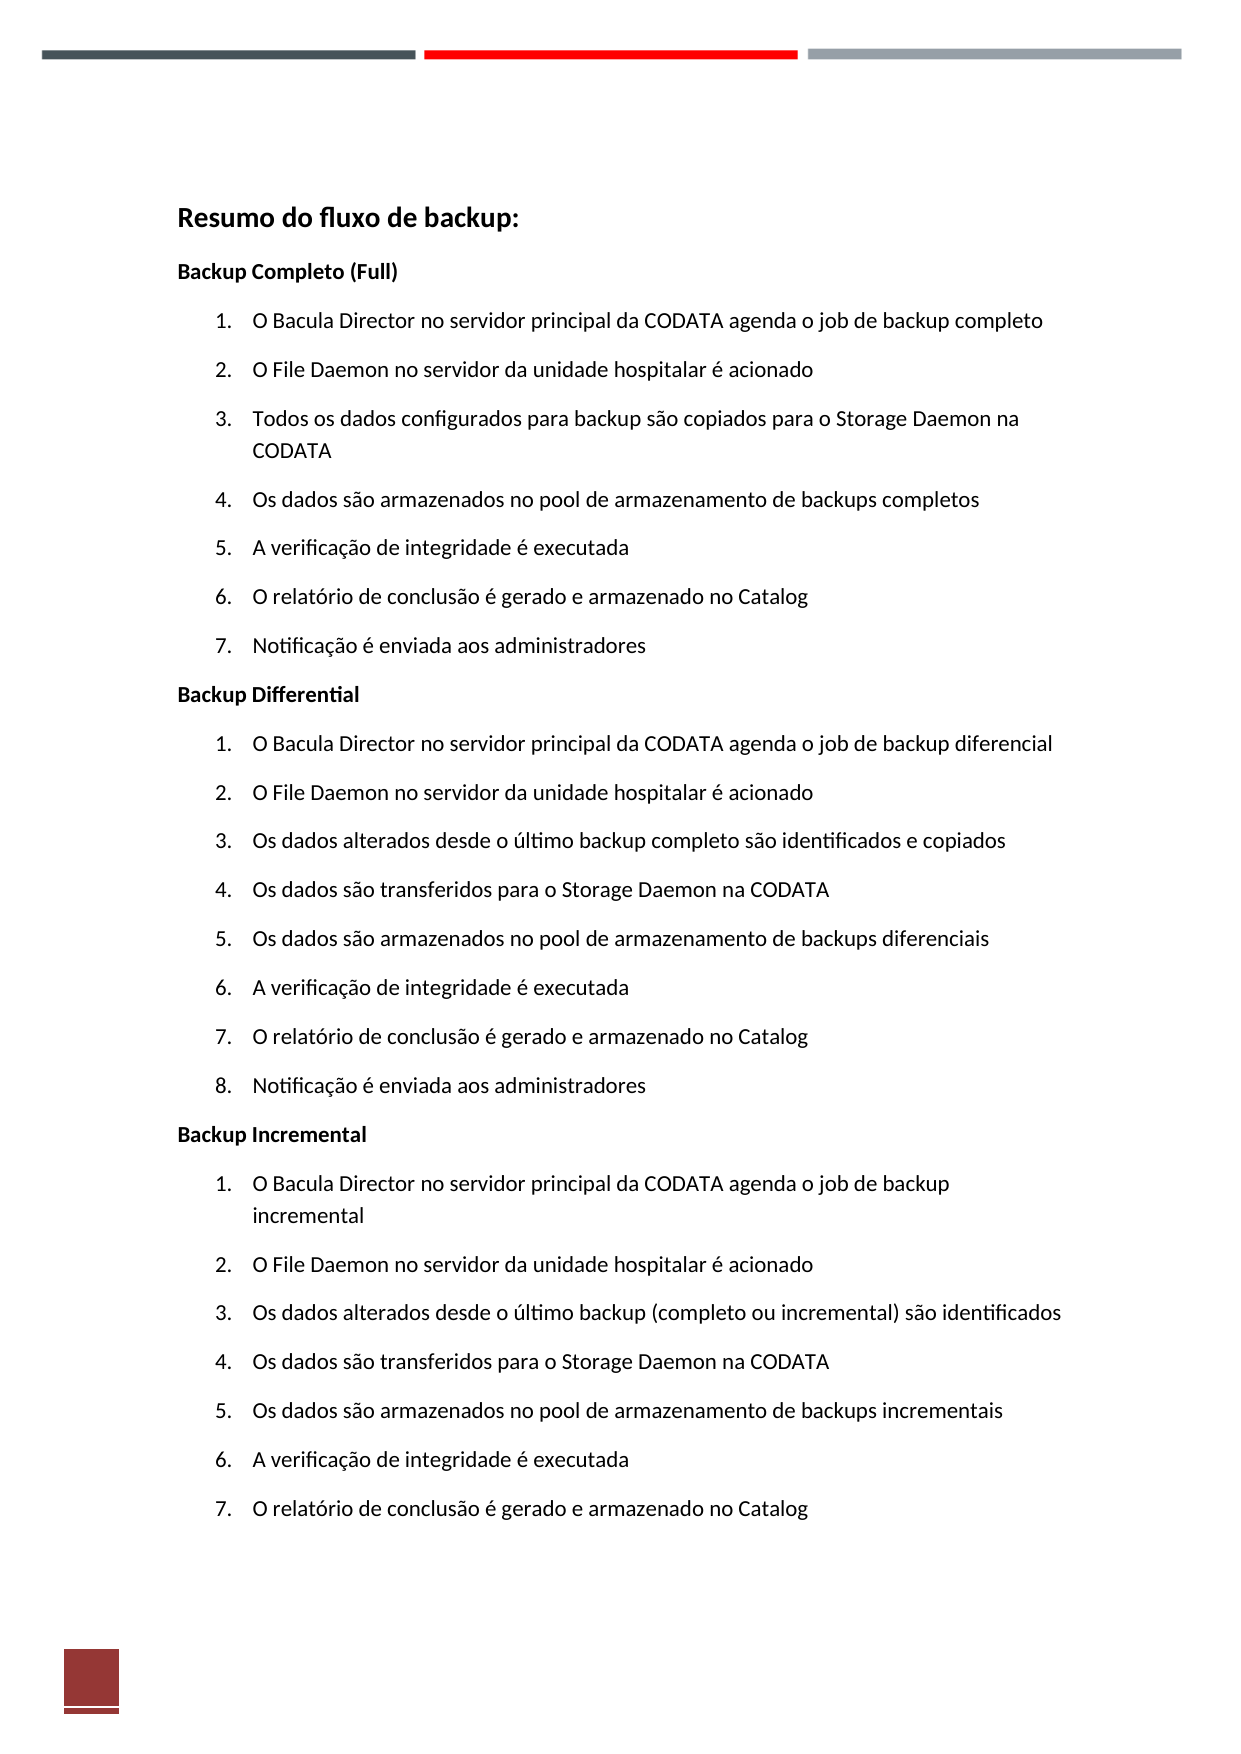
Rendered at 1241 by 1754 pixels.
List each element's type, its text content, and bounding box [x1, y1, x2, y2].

list Os dados alterados desde o último backup completo são identificados e copiados [215, 827, 1063, 855]
list O Bacula Director no servidor principal da CODATA agenda o job de backup incremental [215, 1169, 1063, 1229]
list O Bacula Director no servidor principal da CODATA agenda o job de backup diferencial [215, 729, 1063, 757]
list O File Daemon no servidor da unidade hospitalar é acionado [215, 778, 1063, 806]
list A verificação de integridade é executada [215, 973, 1063, 1001]
text Resumo do fluxo de backup: [177, 199, 1063, 235]
list O relatório de conclusão é gerado e armazenado no Catalog [215, 582, 1063, 610]
list Os dados são armazenados no pool de armazenamento de backups completos [215, 485, 1063, 513]
list O relatório de conclusão é gerado e armazenado no Catalog [215, 1494, 1063, 1522]
text Backup Differential [177, 680, 1063, 708]
list O File Daemon no servidor da unidade hospitalar é acionado [215, 355, 1063, 383]
picture [32, 40, 1192, 67]
list Notificação é enviada aos administradores [215, 1071, 1063, 1099]
list Todos os dados configurados para backup são copiados para o Storage Daemon na CODATA [215, 404, 1063, 464]
list Os dados alterados desde o último backup (completo ou incremental) são identificados [215, 1298, 1063, 1327]
text Backup Incremental [177, 1120, 1063, 1148]
list Os dados são armazenados no pool de armazenamento de backups diferenciais [215, 924, 1063, 952]
list Os dados são transferidos para o Storage Daemon na CODATA [215, 876, 1063, 903]
list A verificação de integridade é executada [215, 1445, 1063, 1473]
list Os dados são armazenados no pool de armazenamento de backups incrementais [215, 1396, 1063, 1424]
list A verificação de integridade é executada [215, 533, 1063, 562]
list Os dados são transferidos para o Storage Daemon na CODATA [215, 1347, 1063, 1375]
list Notificação é enviada aos administradores [215, 631, 1063, 659]
list O Bacula Director no servidor principal da CODATA agenda o job de backup completo [215, 306, 1063, 334]
list O relatório de conclusão é gerado e armazenado no Catalog [215, 1022, 1063, 1050]
text Backup Completo (Full) [177, 257, 1063, 285]
list O File Daemon no servidor da unidade hospitalar é acionado [215, 1250, 1063, 1278]
